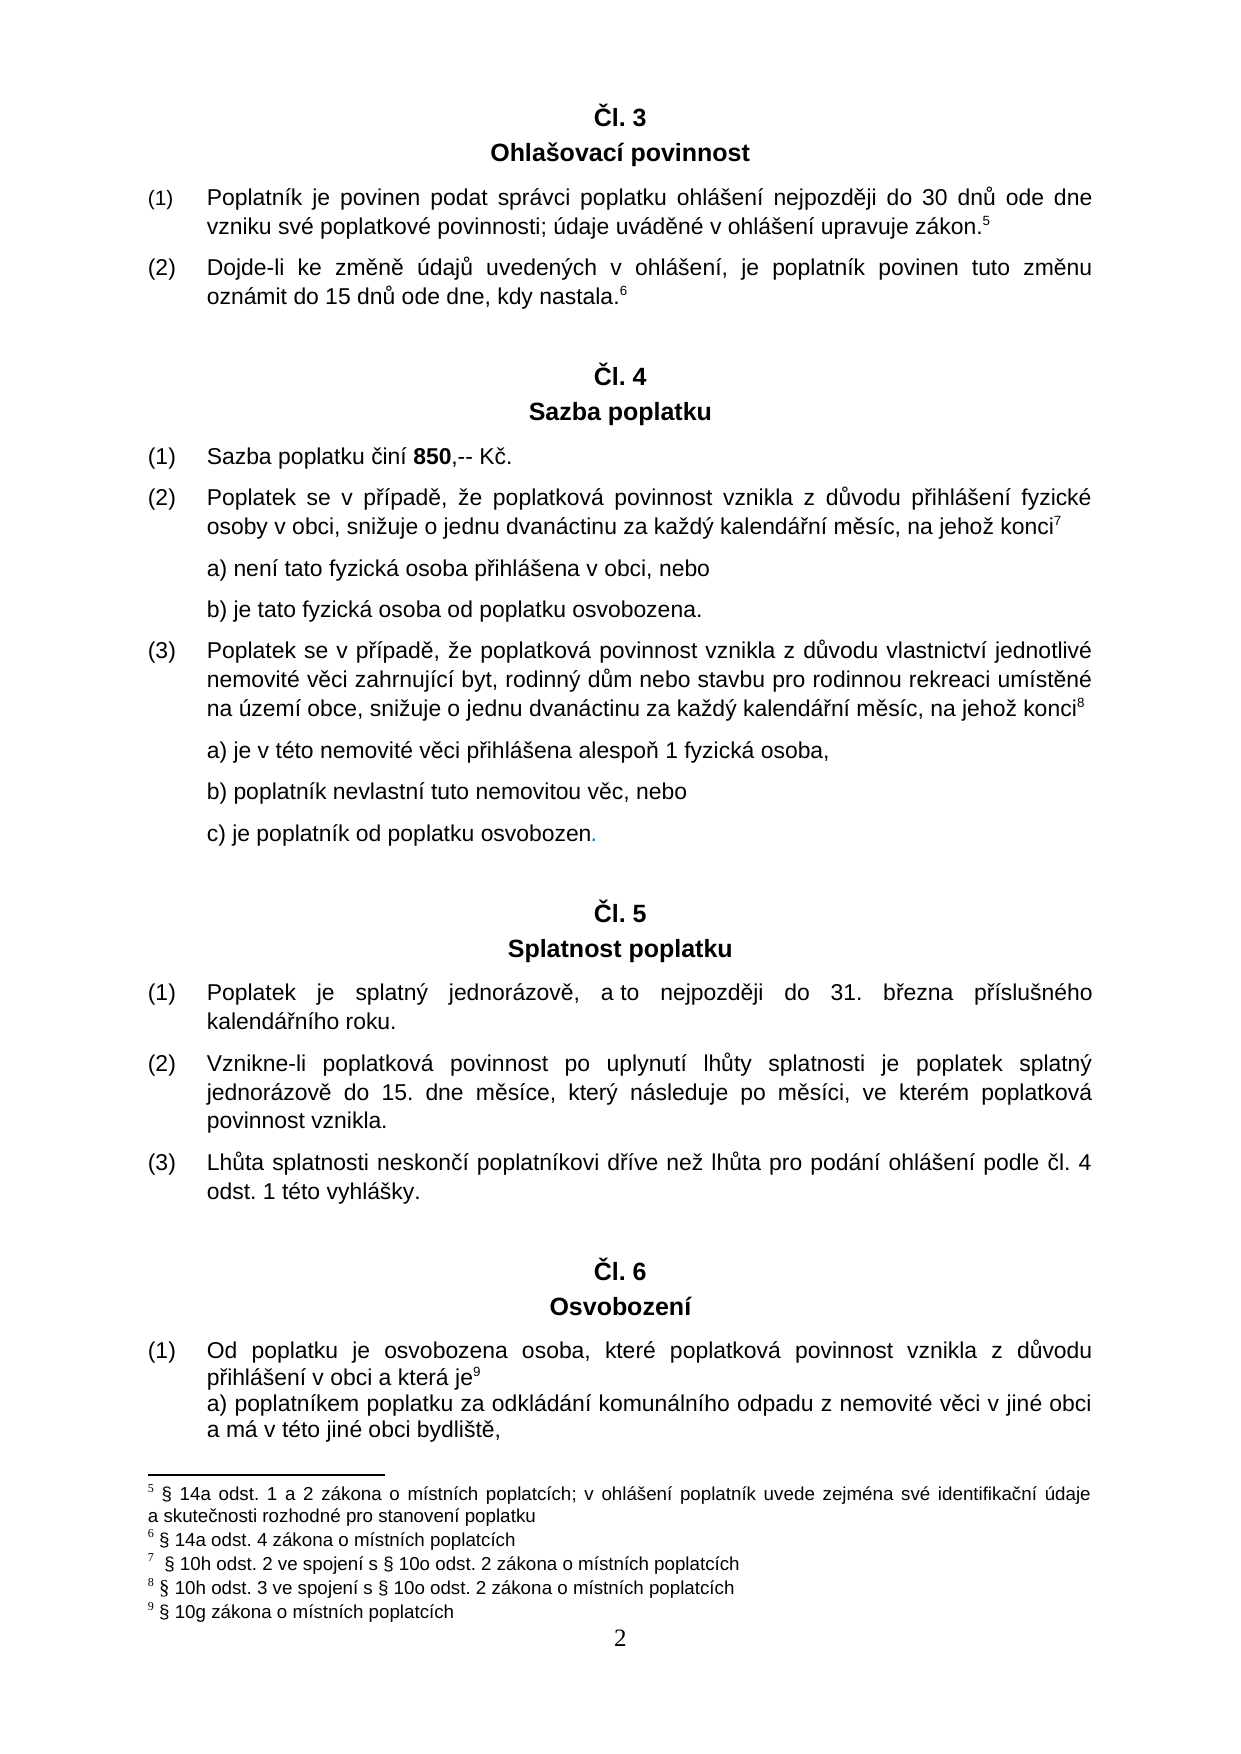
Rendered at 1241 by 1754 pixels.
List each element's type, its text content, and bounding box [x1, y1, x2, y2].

list Od poplatku je osvobozena osoba, které poplatková povinnost vznikla z důvodu přihlášení v obci a která je [148, 1337, 1093, 1390]
list Poplatek se v případě, že poplatková povinnost vznikla z důvodu přihlášení fyzické osoby v obci, snižuje o jednu dvanáctinu za každý kalendářní měsíc, na jehož konci [148, 484, 1093, 539]
list Dojde-li ke změně údajů uvedených v ohlášení, je poplatník povinen tuto změnu oznámit do 15 dnů ode dne, kdy nastala. [148, 254, 1093, 309]
list Poplatek je splatný jednorázově, a to nejpozději do 31. března příslušného kalendářního roku. [148, 979, 1093, 1034]
text Splatnost poplatku [148, 934, 1093, 962]
list Sazba poplatku činí 850,-- Kč. [148, 443, 1093, 469]
list Lhůta splatnosti neskončí poplatníkovi dříve než lhůta pro podání ohlášení podle čl. 4 odst. 1 této vyhlášky. [148, 1149, 1093, 1204]
text Ohlašovací povinnost [148, 138, 1093, 167]
list Poplatník je povinen podat správci poplatku ohlášení nejpozději do 30 dnů ode dne vzniku své poplatkové povinnosti; údaje uváděné v ohlášení upravuje zákon. [148, 184, 1093, 239]
list Vznikne-li poplatková povinnost po uplynutí lhůty splatnosti je poplatek splatný jednorázově do 15. dne měsíce, který následuje po měsíci, ve kterém poplatková povinnost vznikla. [148, 1049, 1093, 1134]
text a) je v této nemovité věci přihlášena alespoň 1 fyzická osoba, [207, 737, 1093, 763]
text Osvobození [148, 1292, 1093, 1321]
text b) poplatník nevlastní tuto nemovitou věc, nebo [207, 778, 1093, 804]
text Čl. 3 [148, 103, 1093, 132]
text c) je poplatník od poplatku osvobozen. [207, 820, 1093, 846]
text Čl. 5 [148, 899, 1093, 927]
text a) poplatníkem poplatku za odkládání komunálního odpadu z nemovité věci v jiné obci a má v této jiné obci bydliště, [207, 1390, 1093, 1443]
text Sazba poplatku [148, 397, 1093, 426]
list Poplatek se v případě, že poplatková povinnost vznikla z důvodu vlastnictví jednotlivé nemovité věci zahrnující byt, rodinný dům nebo stavbu pro rodinnou rekreaci umístěné na území obce, snižuje o jednu dvanáctinu za každý kalendářní měsíc, na jehož konci [148, 637, 1093, 722]
text a) není tato fyzická osoba přihlášena v obci, nebo [207, 554, 1093, 581]
text b) je tato fyzická osoba od poplatku osvobozena. [207, 596, 1093, 622]
text Čl. 6 [148, 1257, 1093, 1286]
text Čl. 4 [148, 362, 1093, 391]
